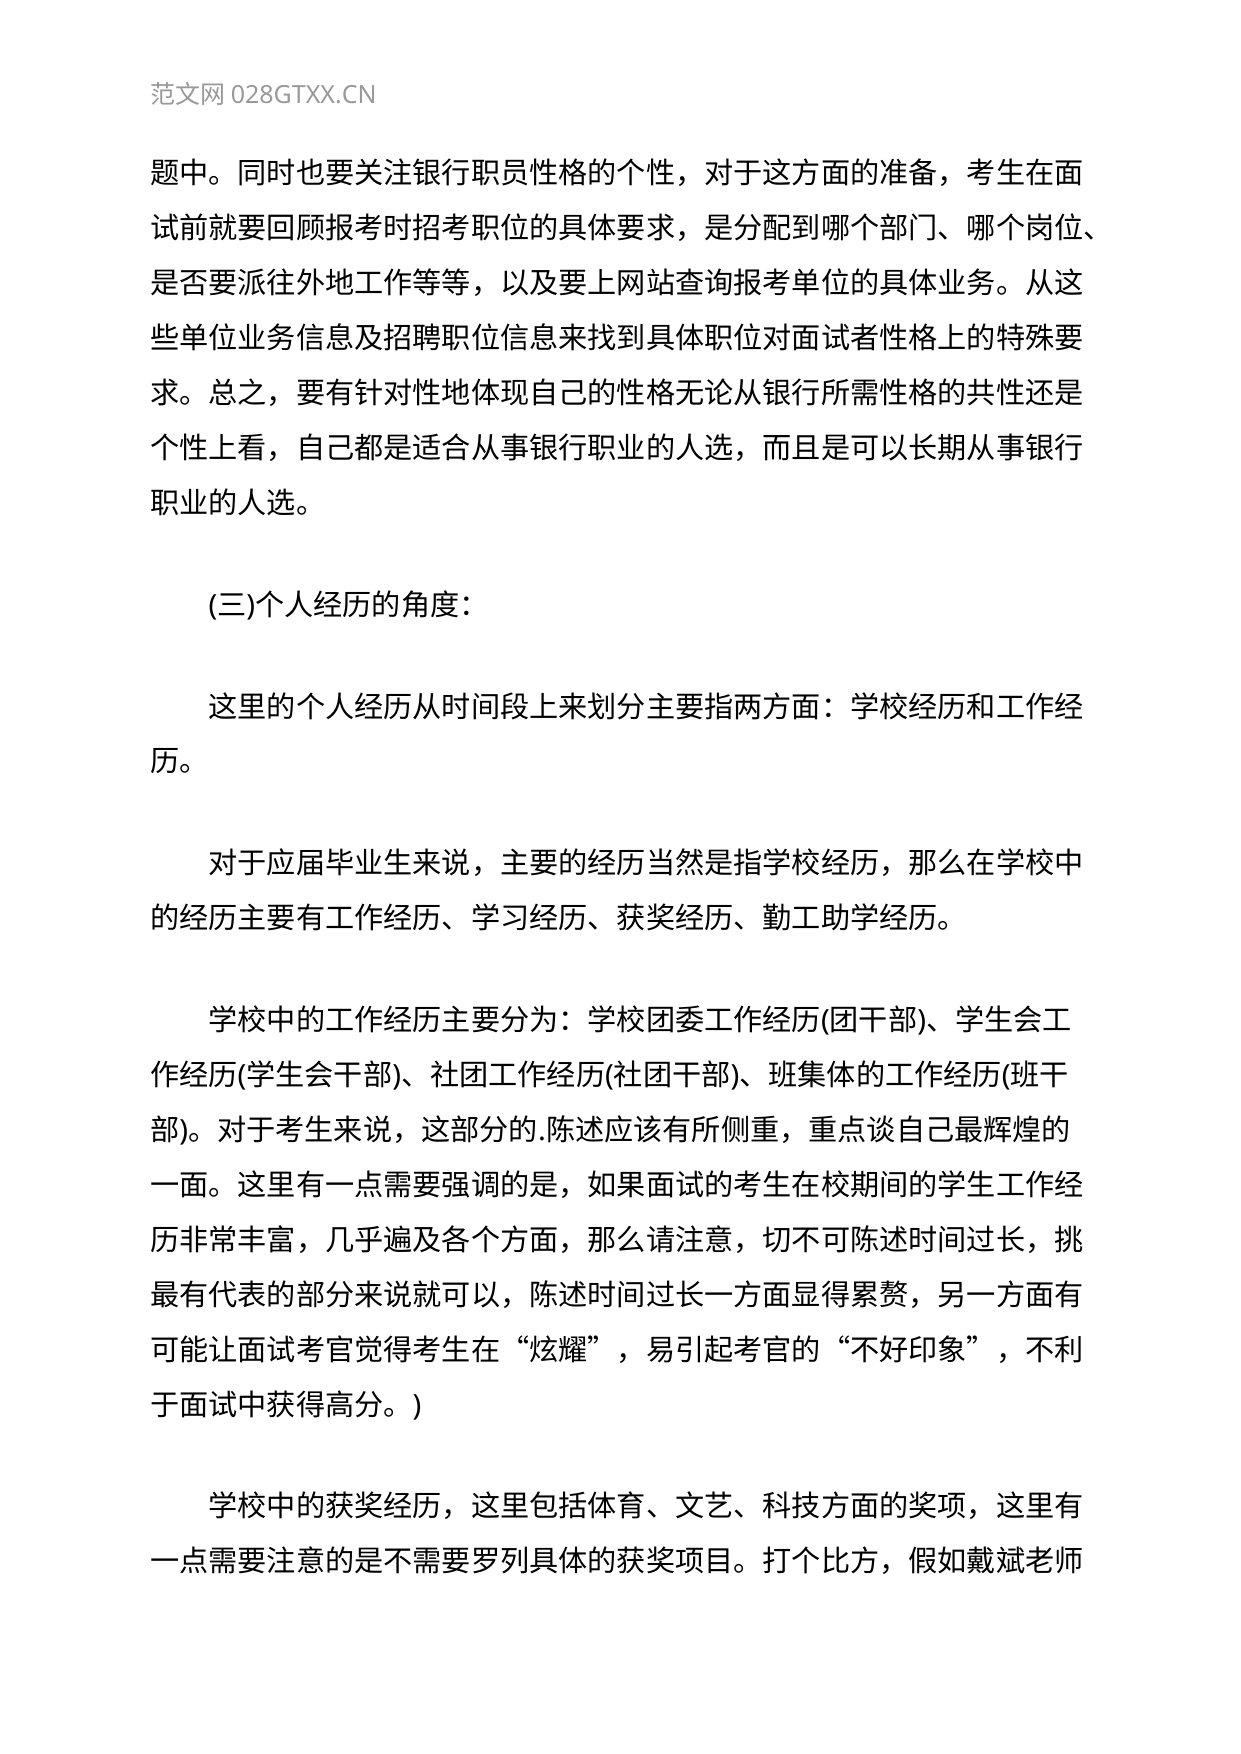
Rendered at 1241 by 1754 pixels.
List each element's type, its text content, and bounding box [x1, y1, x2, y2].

text 这里的个人经历从时间段上来划分主要指两方面：学校经历和工作经历。 [150, 683, 1090, 780]
text 对于应届毕业生来说，主要的经历当然是指学校经历，那么在学校中的经历主要有工作经历、学习经历、获奖经历、勤工助学经历。 [150, 840, 1090, 937]
text (三)个人经历的角度： [150, 581, 1090, 623]
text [150, 1483, 1090, 1580]
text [150, 150, 1090, 522]
text 学校中的工作经历主要分为：学校团委工作经历(团干部)、学生会工作经历(学生会干部)、社团工作经历(社团干部)、班集体的工作经历(班干部)。对于考生来说，这部分的.陈述应该有所侧重，重点谈自己最辉煌的一面。这里有一点需要强调的是，如果面试的考生在校期间的学生工作经历非常丰富，几乎遍及各个方面，那么请注意，切不可陈述时间过长，挑最有代表的部分来说就可以，陈述时间过长一方面显得累赘，另一方面有可能让面试考官觉得考生在“炫耀”，易引起考官的“不好印象”，不利于面试中获得高分。) [150, 996, 1090, 1423]
